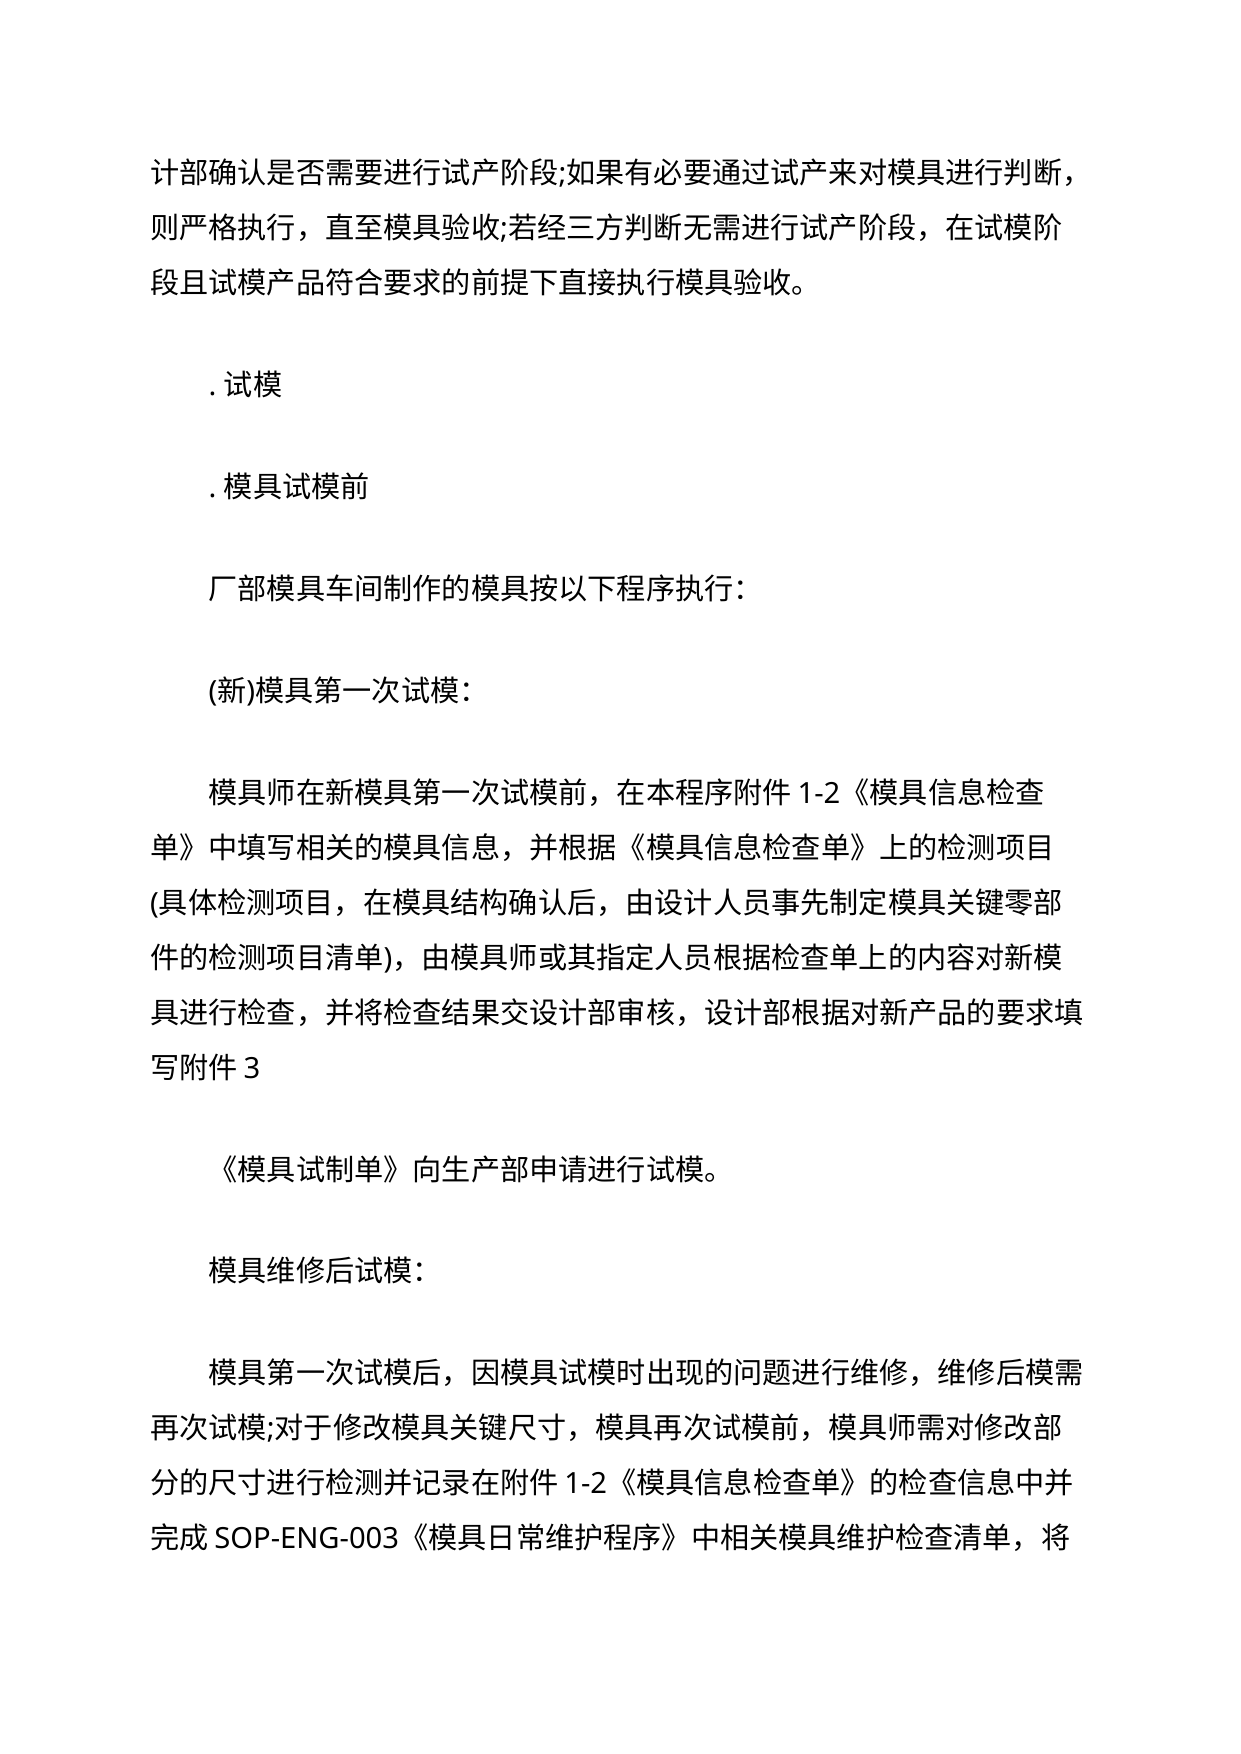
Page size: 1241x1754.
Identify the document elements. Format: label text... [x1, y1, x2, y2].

text 《模具试制单》向生产部申请进行试模。 [150, 1146, 1090, 1188]
text . 试模 [150, 362, 1090, 404]
text 厂部模具车间制作的模具按以下程序执行： [150, 566, 1090, 608]
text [150, 1350, 1090, 1557]
text (新)模具第一次试模： [150, 667, 1090, 710]
text . 模具试模前 [150, 464, 1090, 506]
text 模具维修后试模： [150, 1248, 1090, 1290]
text 模具师在新模具第一次试模前，在本程序附件1-2《模具信息检查单》中填写相关的模具信息，并根据《模具信息检查单》上的检测项目(具体检测项目，在模具结构确认后，由设计人员事先制定模具关键零部件的检测项目清单)，由模具师或其指定人员根据检查单上的内容对新模具进行检查，并将检查结果交设计部审核，设计部根据对新产品的要求填写附件3 [150, 769, 1090, 1087]
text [150, 150, 1090, 302]
